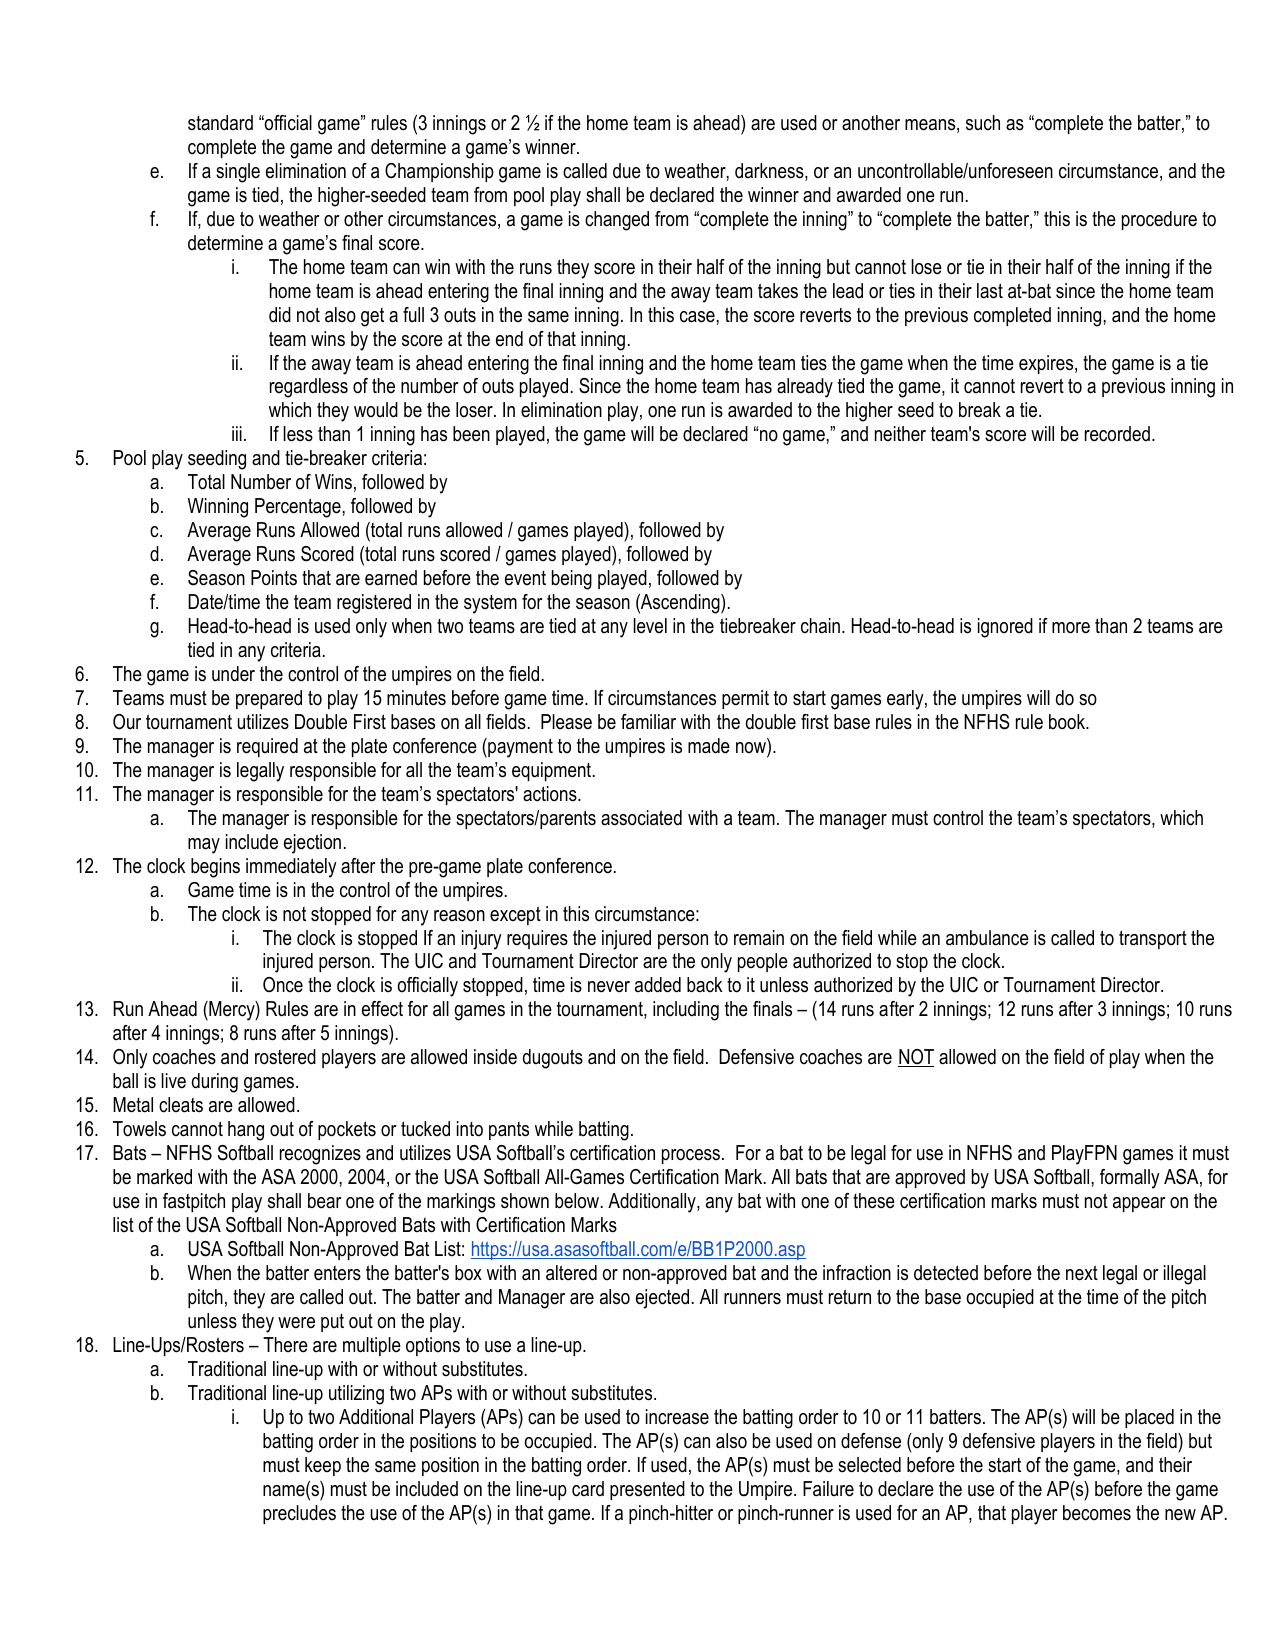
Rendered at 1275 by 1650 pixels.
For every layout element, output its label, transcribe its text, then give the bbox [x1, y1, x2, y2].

list Bats – NFHS Softball recognizes and utilizes USA Softball’s certification process. For a bat to be legal for use in NFHS and PlayFPN games it must be marked with the ASA 2000, 2004, or the USA Softball All-Games Certification Mark. All bats that are approved by USA Softball, formally ASA, for use in fastpitch play shall bear one of the markings shown below. Additionally, any bat with one of these certification marks must not appear on the list of the USA Softball Non-Approved Bats with Certification Marks [75, 1141, 1237, 1237]
list The manager is responsible for the team’s spectators' actions. [75, 782, 1237, 806]
list Traditional line-up with or without substitutes. [150, 1357, 1237, 1381]
list Line-Ups/Rosters – There are multiple options to use a line-up. [75, 1333, 1237, 1357]
list Teams must be prepared to play 15 minutes before game time. If circumstances permit to start games early, the umpires will do so [75, 686, 1237, 710]
list If the away team is ahead entering the final inning and the home team ties the game when the time expires, the game is a tie regardless of the number of outs played. Since the home team has already tied the game, it cannot revert to a previous inning in which they would be the loser. In elimination play, one run is awarded to the higher seed to break a tie. [231, 351, 1237, 422]
list When the batter enters the batter's box with an altered or non-approved bat and the infraction is detected before the next legal or illegal pitch, they are called out. The batter and Manager are also ejected. All runners must return to the base occupied at the time of the pitch unless they were put out on the play. [150, 1261, 1237, 1333]
list The clock is stopped If an injury requires the injured person to remain on the field while an ambulance is called to transport the injured person. The UIC and Tournament Director are the only people authorized to stop the clock. [231, 926, 1237, 973]
list Traditional line-up utilizing two APs with or without substitutes. [150, 1381, 1237, 1405]
list If a single elimination of a Championship game is called due to weather, darkness, or an uncontrollable/unforeseen circumstance, and the game is tied, the higher-seeded team from pool play shall be declared the winner and awarded one run. [150, 159, 1237, 207]
list Once the clock is officially stopped, time is never added back to it unless authorized by the UIC or Tournament Director. [231, 973, 1237, 997]
list The manager is required at the plate conference (payment to the umpires is made now). [75, 734, 1237, 758]
list If, due to weather or other circumstances, a game is changed from “complete the inning” to “complete the batter,” this is the procedure to determine a game’s final score. [150, 207, 1237, 255]
list The manager is legally responsible for all the team’s equipment. [75, 758, 1237, 782]
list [231, 1405, 1237, 1524]
list Season Points that are earned before the event being played, followed by [150, 566, 1237, 590]
list Our tournament utilizes Double First bases on all fields. Please be familiar with the double first base rules in the NFHS rule book. [75, 710, 1237, 734]
list If less than 1 inning has been played, the game will be declared “no game,” and neither team's score will be recorded. [231, 422, 1237, 446]
list Total Number of Wins, followed by [150, 470, 1237, 494]
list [150, 111, 1237, 159]
list The clock is not stopped for any reason except in this circumstance: [150, 902, 1237, 926]
list Average Runs Scored (total runs scored / games played), followed by [150, 542, 1237, 566]
list Towels cannot hang out of pockets or tucked into pants while batting. [75, 1117, 1237, 1141]
list The game is under the control of the umpires on the field. [75, 662, 1237, 686]
list Game time is in the control of the umpires. [150, 878, 1237, 902]
list Date/time the team registered in the system for the season (Ascending). [150, 590, 1237, 614]
list The manager is responsible for the spectators/parents associated with a team. The manager must control the team’s spectators, which may include ejection. [150, 806, 1237, 854]
list Winning Percentage, followed by [150, 494, 1237, 518]
list USA Softball Non-Approved Bat List: https://usa.asasoftball.com/e/BB1P2000.asp [150, 1237, 1237, 1261]
list Average Runs Allowed (total runs allowed / games played), followed by [150, 518, 1237, 542]
list Pool play seeding and tie-breaker criteria: [75, 446, 1237, 470]
list Head-to-head is used only when two teams are tied at any level in the tiebreaker chain. Head-to-head is ignored if more than 2 teams are tied in any criteria. [150, 614, 1237, 662]
list The clock begins immediately after the pre-game plate conference. [75, 854, 1237, 878]
list Metal cleats are allowed. [75, 1093, 1237, 1117]
list The home team can win with the runs they score in their half of the inning but cannot lose or tie in their half of the inning if the home team is ahead entering the final inning and the away team takes the lead or ties in their last at-bat since the home team did not also get a full 3 outs in the same inning. In this case, the score reverts to the previous completed inning, and the home team wins by the score at the end of that inning. [231, 255, 1237, 351]
list Run Ahead (Mercy) Rules are in effect for all games in the tournament, including the finals – (14 runs after 2 innings; 12 runs after 3 innings; 10 runs after 4 innings; 8 runs after 5 innings). [75, 997, 1237, 1045]
list Only coaches and rostered players are allowed inside dugouts and on the field. Defensive coaches are NOT allowed on the field of play when the ball is live during games. [75, 1045, 1237, 1093]
